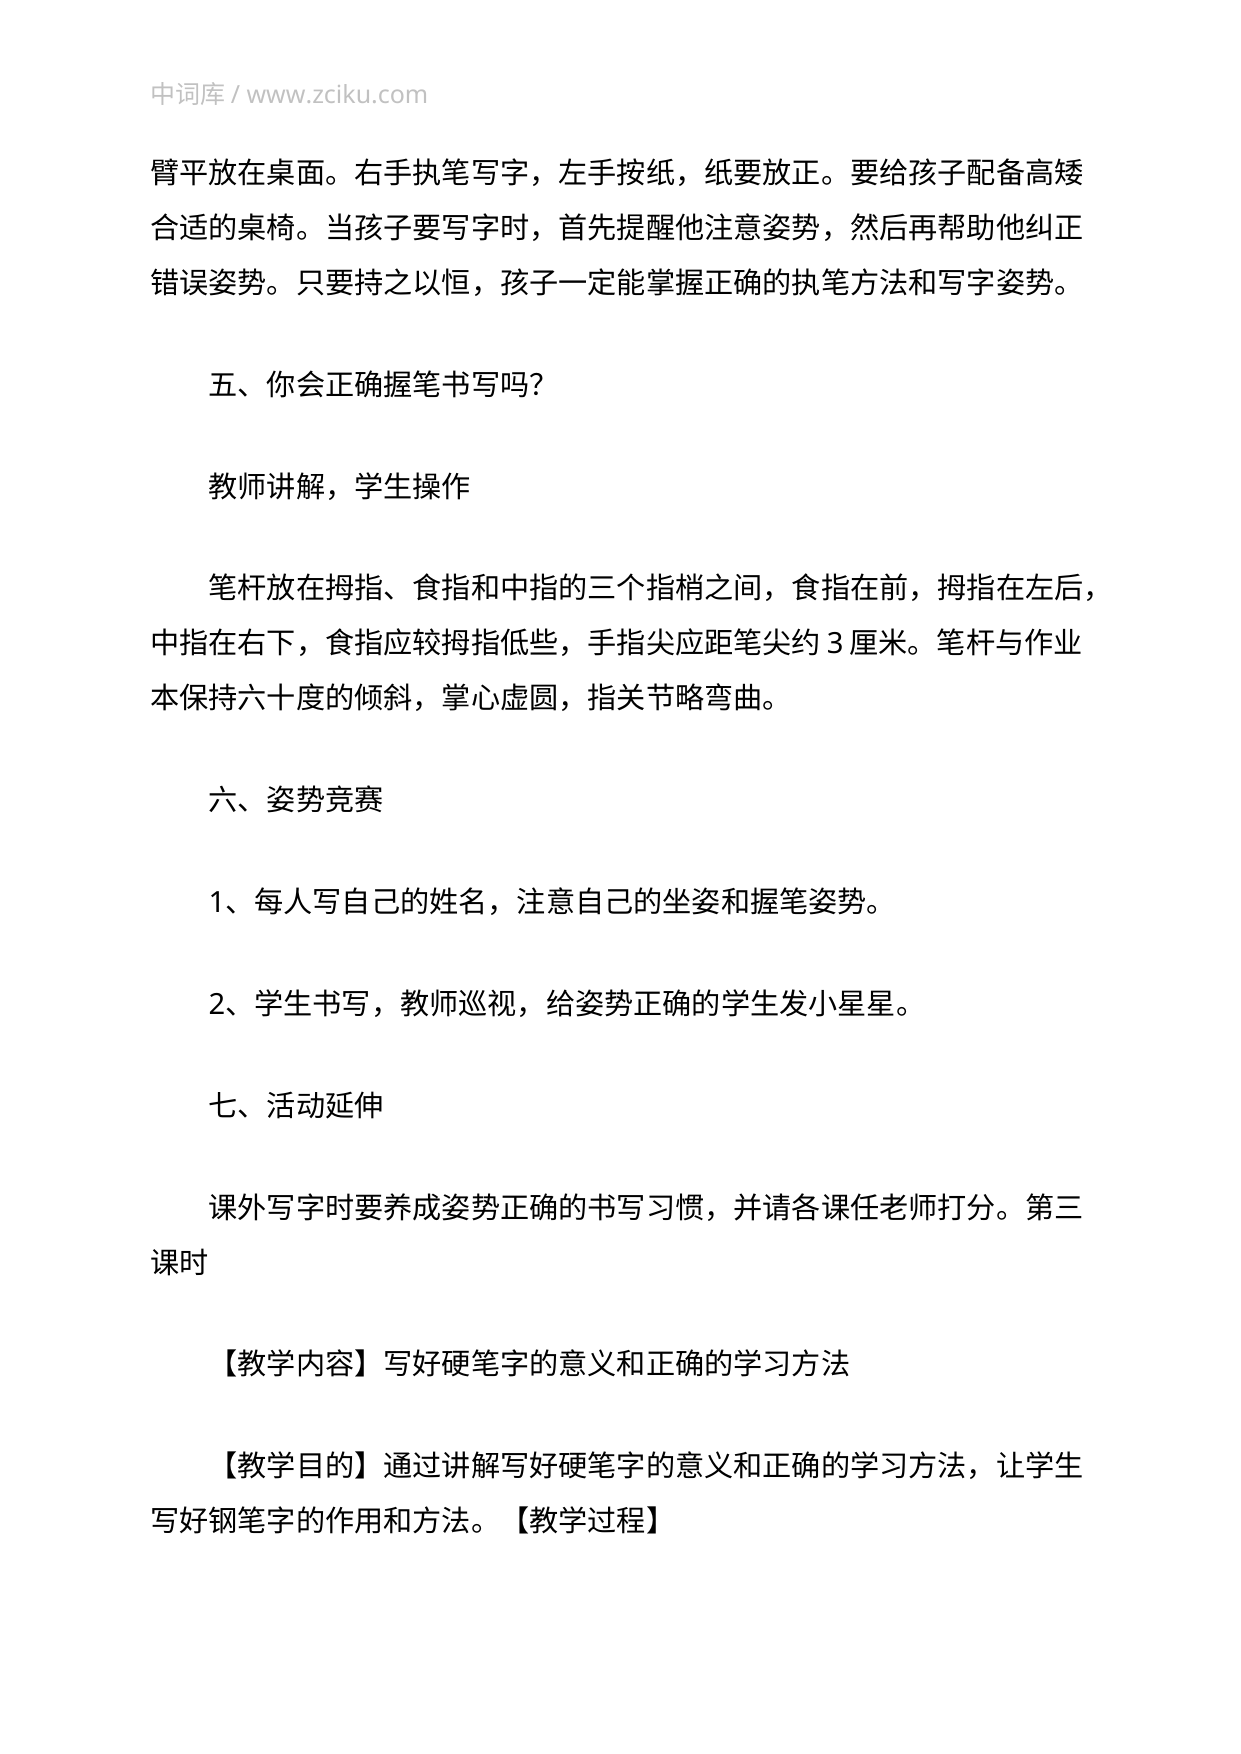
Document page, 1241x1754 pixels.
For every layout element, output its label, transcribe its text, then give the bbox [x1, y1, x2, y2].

text 【教学目的】通过讲解写好硬笔字的意义和正确的学习方法，让学生写好钢笔字的作用和方法。【教学过程】 [150, 1443, 1090, 1540]
text 课外写字时要养成姿势正确的书写习惯，并请各课任老师打分。第三课时 [150, 1184, 1090, 1281]
text 五、你会正确握笔书写吗？ [150, 362, 1090, 404]
text 教师讲解，学生操作 [150, 463, 1090, 506]
text 2、学生书写，教师巡视，给姿势正确的学生发小星星。 [150, 981, 1090, 1023]
text 【教学内容】写好硬笔字的意义和正确的学习方法 [150, 1341, 1090, 1383]
text 七、活动延伸 [150, 1082, 1090, 1125]
text 1、每人写自己的姓名，注意自己的坐姿和握笔姿势。 [150, 878, 1090, 921]
text 六、姿势竞赛 [150, 777, 1090, 819]
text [150, 150, 1090, 302]
text 笔杆放在拇指、食指和中指的三个指梢之间，食指在前，拇指在左后，中指在右下，食指应较拇指低些，手指尖应距笔尖约3厘米。笔杆与作业 本保持六十度的倾斜，掌心虚圆，指关节略弯曲。 [150, 565, 1090, 717]
